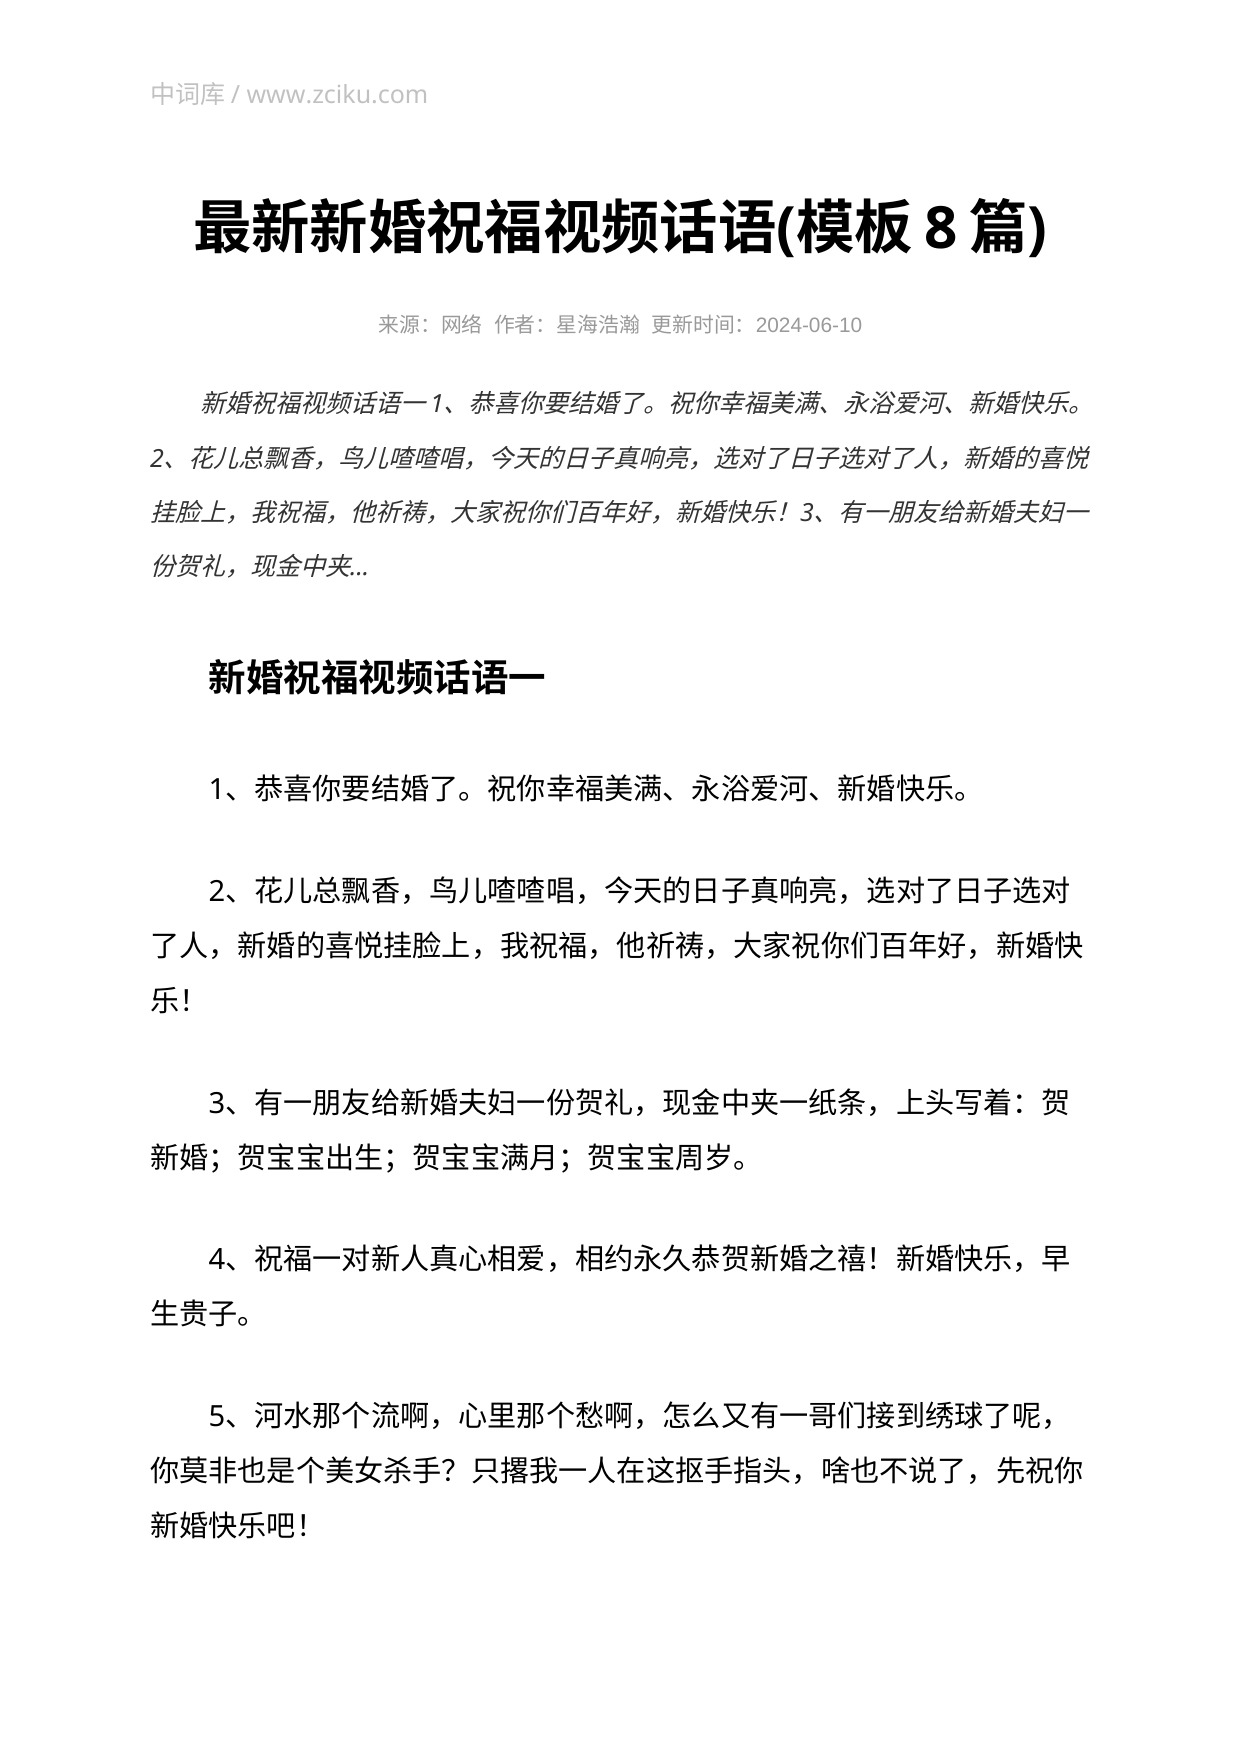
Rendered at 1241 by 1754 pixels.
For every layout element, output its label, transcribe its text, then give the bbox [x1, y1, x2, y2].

text 1、恭喜你要结婚了。祝你幸福美满、永浴爱河、新婚快乐。 [150, 766, 1090, 808]
text 4、祝福一对新人真心相爱，相约永久恭贺新婚之禧！新婚快乐，早生贵子。 [150, 1236, 1090, 1333]
text 新婚祝福视频话语一1、恭喜你要结婚了。祝你幸福美满、永浴爱河、新婚快乐。2、花儿总飘香，鸟儿喳喳唱，今天的日子真响亮，选对了日子选对了人，新婚的喜悦挂脸上，我祝福，他祈祷，大家祝你们百年好，新婚快乐！3、有一朋友给新婚夫妇一份贺礼，现金中夹... [150, 384, 1090, 583]
text 新婚祝福视频话语一 [150, 648, 1090, 702]
text 来源：网络 作者：星海浩瀚 更新时间：2024-06-10 [150, 313, 1090, 337]
subtitle 最新新婚祝福视频话语(模板8篇) [150, 181, 1090, 266]
text 5、河水那个流啊，心里那个愁啊，怎么又有一哥们接到绣球了呢，你莫非也是个美女杀手？只撂我一人在这抠手指头，啥也不说了，先祝你新婚快乐吧！ [150, 1393, 1090, 1545]
text 3、有一朋友给新婚夫妇一份贺礼，现金中夹一纸条，上头写着：贺新婚；贺宝宝出生；贺宝宝满月；贺宝宝周岁。 [150, 1079, 1090, 1176]
text 2、花儿总飘香，鸟儿喳喳唱，今天的日子真响亮，选对了日子选对了人，新婚的喜悦挂脸上，我祝福，他祈祷，大家祝你们百年好，新婚快乐！ [150, 867, 1090, 1020]
